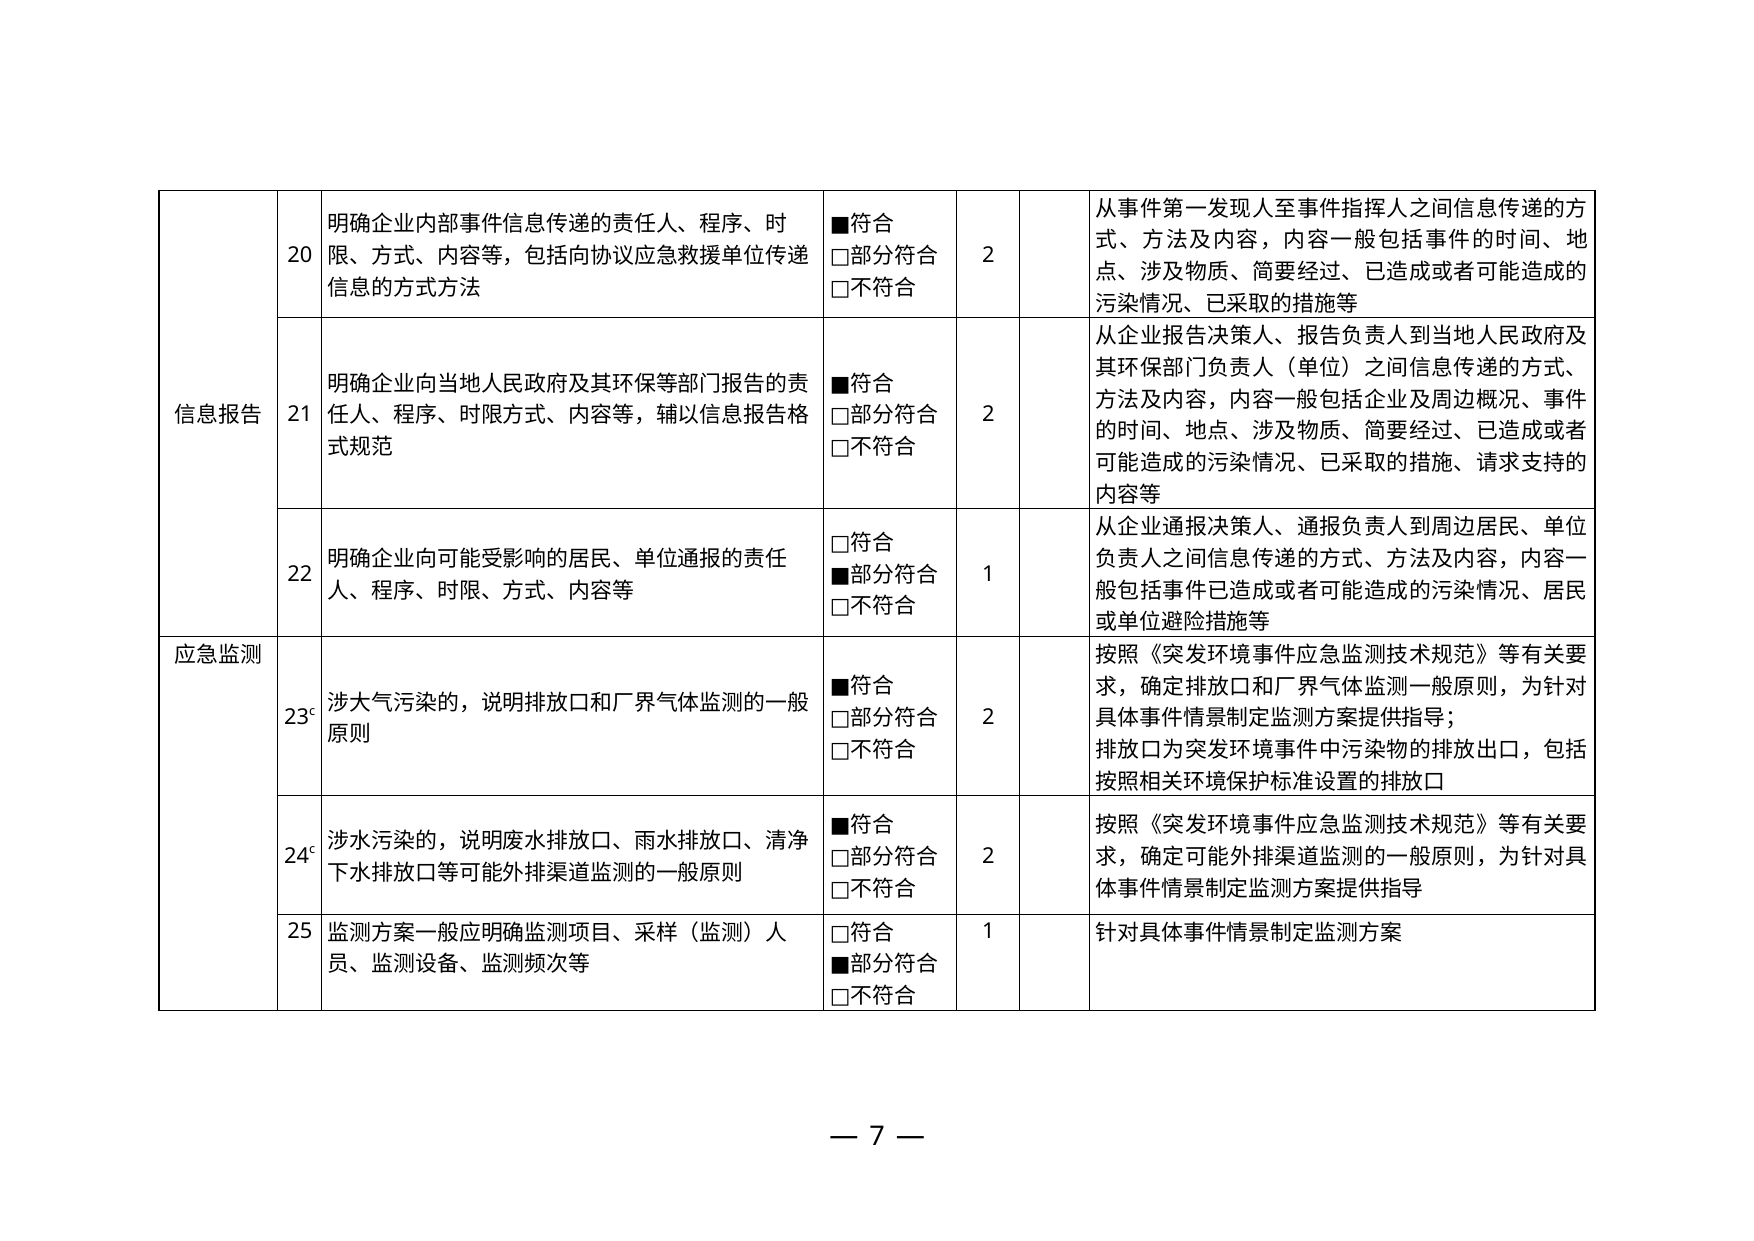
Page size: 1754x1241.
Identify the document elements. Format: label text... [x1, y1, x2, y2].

table_cell 从企业通报决策人、通报负责人到周边居民、单位负责人之间信息传递的方式、方法及内容，内容一般包括事件已造成或者可能造成的污染情况、居民或单位避险措施等 [1090, 509, 1594, 636]
table_cell 23c [278, 637, 321, 795]
table_cell 1 [957, 915, 1019, 1010]
table_cell 2 [957, 796, 1019, 913]
table_cell 1 [957, 509, 1019, 636]
table_cell 24c [278, 796, 321, 913]
table_cell 监测方案一般应明确监测项目、采样（监测）人员、监测设备、监测频次等 [322, 915, 823, 1010]
table_cell 明确企业向可能受影响的居民、单位通报的责任人、程序、时限、方式、内容等 [322, 509, 823, 636]
table_cell ■符合 □部分符合 □不符合 [824, 191, 956, 317]
table_cell 22 [278, 509, 321, 636]
table_cell 针对具体事件情景制定监测方案 [1090, 915, 1594, 1010]
table_cell [1020, 318, 1089, 508]
table_cell [1020, 915, 1089, 1010]
table_cell 21 [278, 318, 321, 508]
table_cell 明确企业内部事件信息传递的责任人、程序、时限、方式、内容等，包括向协议应急救援单位传递信息的方式方法 [322, 191, 823, 317]
table_cell 按照《突发环境事件应急监测技术规范》等有关要求，确定可能外排渠道监测的一般原则，为针对具体事件情景制定监测方案提供指导 [1090, 796, 1594, 913]
table_cell [1020, 191, 1089, 317]
table_cell ■符合 □部分符合 □不符合 [824, 796, 956, 913]
table_cell 从企业报告决策人、报告负责人到当地人民政府及其环保部门负责人（单位）之间信息传递的方式、方法及内容，内容一般包括企业及周边概况、事件的时间、地点、涉及物质、简要经过、已造成或者可能造成的污染情况、已采取的措施、请求支持的内容等 [1090, 318, 1594, 508]
table_cell [1020, 796, 1089, 913]
table_cell 应急监测 [160, 637, 277, 1010]
table_cell 从事件第一发现人至事件指挥人之间信息传递的方式、方法及内容，内容一般包括事件的时间、地点、涉及物质、简要经过、已造成或者可能造成的污染情况、已采取的措施等 [1090, 191, 1594, 317]
table_cell 明确企业向当地人民政府及其环保等部门报告的责任人、程序、时限方式、内容等，辅以信息报告格式规范 [322, 318, 823, 508]
table_cell [1020, 637, 1089, 795]
table_cell 按照《突发环境事件应急监测技术规范》等有关要求，确定排放口和厂界气体监测一般原则，为针对具体事件情景制定监测方案提供指导； 排放口为突发环境事件中污染物的排放出口，包括按照相关环境保护标准设置的排放口 [1090, 637, 1594, 795]
table_cell 涉大气污染的，说明排放口和厂界气体监测的一般原则 [322, 637, 823, 795]
table_cell 25 [278, 915, 321, 1010]
table_cell □符合 ■部分符合 □不符合 [824, 509, 956, 636]
table_cell 2 [957, 637, 1019, 795]
table_cell [1020, 509, 1089, 636]
table_cell 20 [278, 191, 321, 317]
table_cell ■符合 □部分符合 □不符合 [824, 318, 956, 508]
table_cell 信息报告 [160, 191, 277, 636]
table_cell □符合 ■部分符合 □不符合 [824, 915, 956, 1010]
table_cell 2 [957, 191, 1019, 317]
table_cell 2 [957, 318, 1019, 508]
table_cell ■符合 □部分符合 □不符合 [824, 637, 956, 795]
table_cell 涉水污染的，说明废水排放口、雨水排放口、清净下水排放口等可能外排渠道监测的一般原则 [322, 796, 823, 913]
